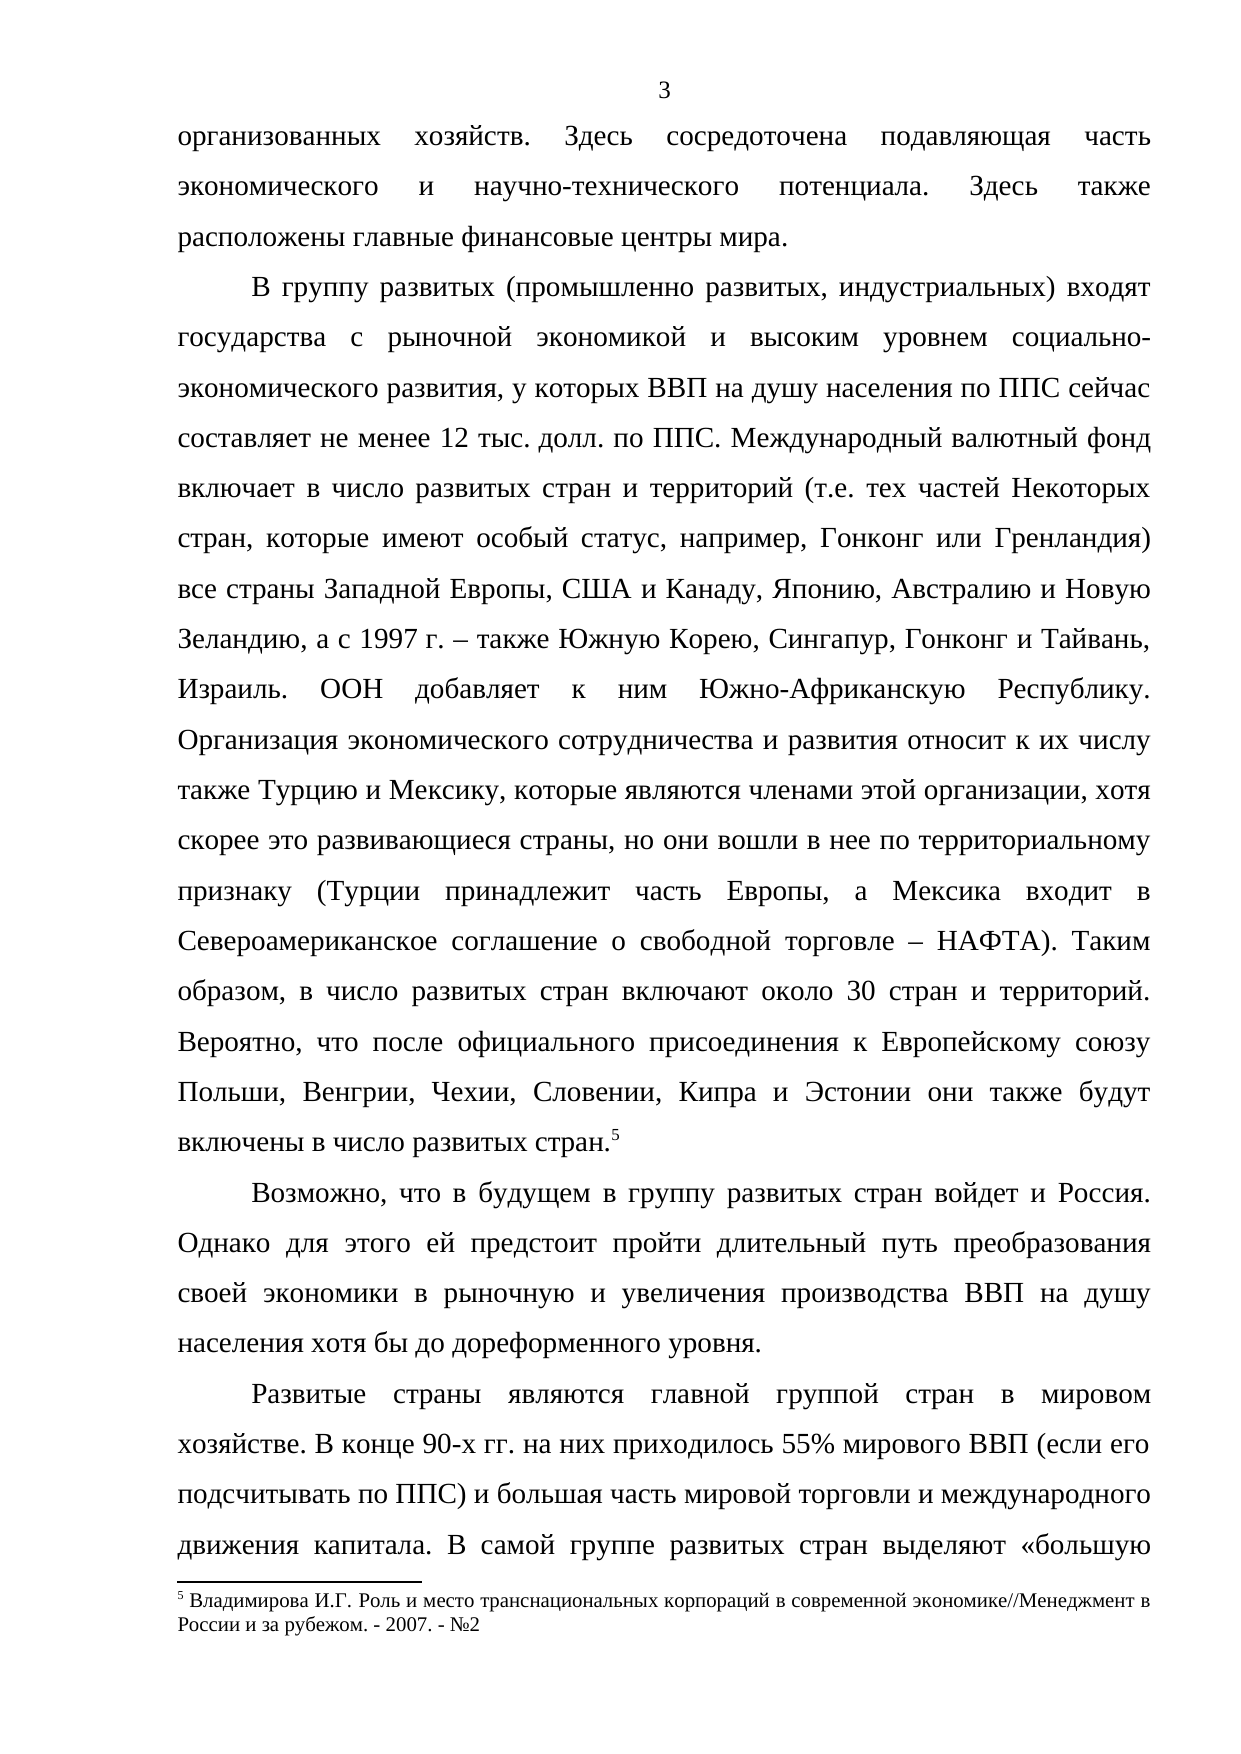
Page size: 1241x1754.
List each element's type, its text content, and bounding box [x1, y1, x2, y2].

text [177, 1376, 1152, 1560]
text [177, 118, 1152, 252]
text В группу развитых (промышленно развитых, индустриальных) входят государства с рыночной экономикой и высоким уровнем социально-экономического развития, у которых ВВП на душу населения по ППС сейчас составляет не менее 12 тыс. долл. по ППС. Международный валютный фонд включает в число развитых стран и территорий (т.е. тех частей Некоторых стран, которые имеют особый статус, например, Гонконг или Гренландия) все страны Западной Европы, США и Канаду, Японию, Австралию и Новую Зеландию, а с 1997 г. – также Южную Корею, Сингапур, Гонконг и Тайвань, Израиль. ООН добавляет к ним Южно-Африканскую Республику. Организация экономического сотрудничества и развития относит к их числу также Турцию и Мексику, которые являются членами этой организации, хотя скорее это развивающиеся страны, но они вошли в нее по территориальному признаку (Турции принадлежит часть Европы, а Мексика входит в Североамериканское соглашение о свободной торговле – НАФТА). Таким образом, в число развитых стран включают около 30 стран и территорий. Вероятно, что после официального присоединения к Европейскому союзу Польши, Венгрии, Чехии, Словении, Кипра и Эстонии они также будут включены в число развитых стран. [177, 269, 1152, 1158]
text Возможно, что в будущем в группу развитых стран войдет и Россия. Однако для этого ей предстоит пройти длительный путь преобразования своей экономики в рыночную и увеличения производства ВВП на душу населения хотя бы до дореформенного уровня. [177, 1175, 1152, 1359]
